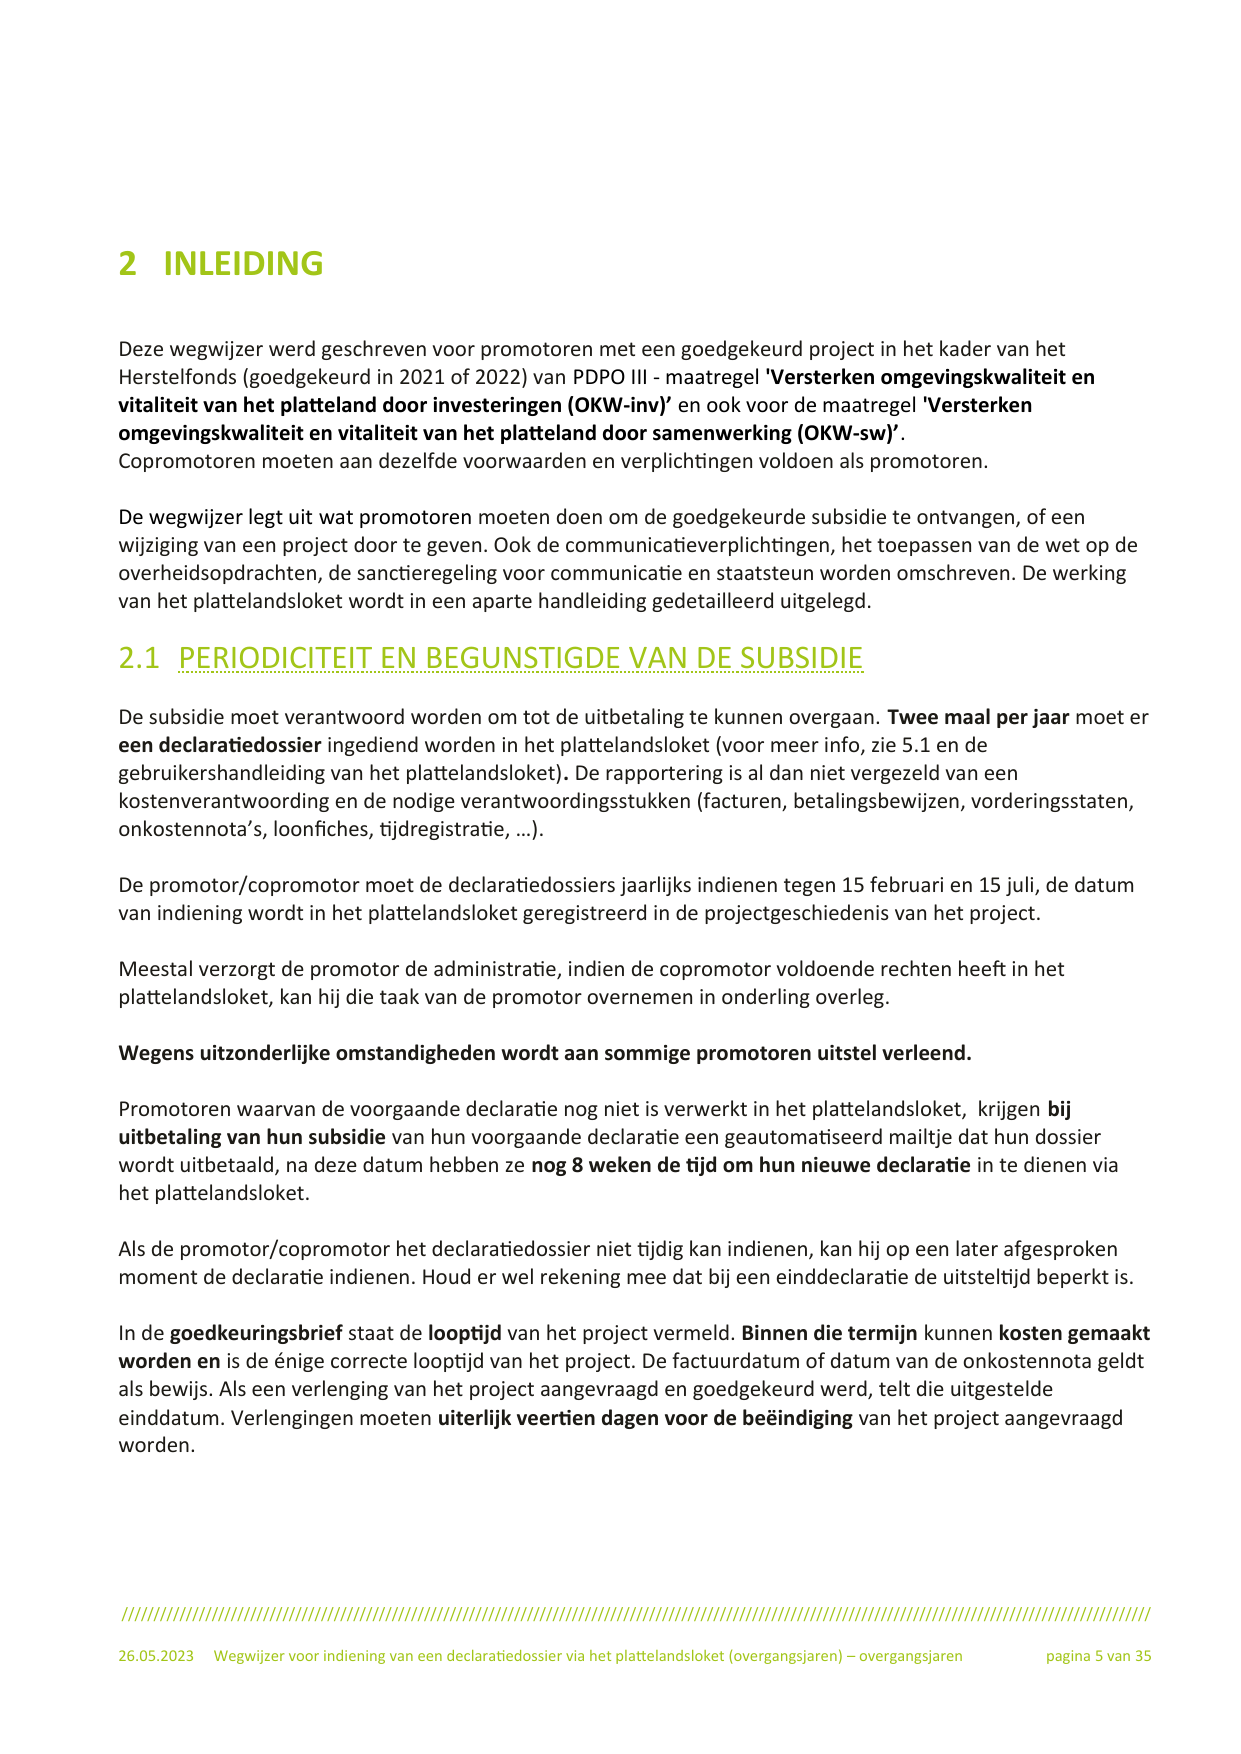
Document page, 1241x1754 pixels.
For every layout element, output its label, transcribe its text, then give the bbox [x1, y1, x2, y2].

text Wegens uitzonderlijke omstandigheden wordt aan sommige promotoren uitstel verleend. [118, 1038, 1152, 1066]
text De promotor/copromotor moet de declaratiedossiers jaarlijks indienen tegen 15 februari en 15 juli, de datum van indiening wordt in het plattelandsloket geregistreerd in de projectgeschiedenis van het project. [118, 870, 1152, 926]
text In de goedkeuringsbrief staat de looptijd van het project vermeld. Binnen die termijn kunnen kosten gemaakt worden en is de énige correcte looptijd van het project. De factuurdatum of datum van de onkostennota geldt als bewijs. Als een verlenging van het project aangevraagd en goedgekeurd werd, telt die uitgestelde einddatum. Verlengingen moeten uiterlijk veertien dagen voor de beëindiging van het project aangevraagd worden. [118, 1318, 1152, 1459]
text De subsidie moet verantwoord worden om tot de uitbetaling te kunnen overgaan. Twee maal per jaar moet er een declaratiedossier ingediend worden in het plattelandsloket (voor meer info, zie 5.1 en de gebruikershandleiding van het plattelandsloket). De rapportering is al dan niet vergezeld van een kostenverantwoording en de nodige verantwoordingsstukken (facturen, betalingsbewijzen, vorderingsstaten, onkostennota’s, loonfiches, tijdregistratie, …). [118, 702, 1152, 842]
text Deze wegwijzer werd geschreven voor promotoren met een goedgekeurd project in het kader van het Herstelfonds (goedgekeurd in 2021 of 2022) van PDPO III - maatregel 'Versterken omgevingskwaliteit en vitaliteit van het platteland door investeringen (OKW-inv)’ en ook voor de maatregel 'Versterken omgevingskwaliteit en vitaliteit van het platteland door samenwerking (OKW-sw)’. [118, 334, 1152, 446]
text Copromotoren moeten aan dezelfde voorwaarden en verplichtingen voldoen als promotoren. [118, 446, 1152, 474]
subtitle PERIODICITEIT EN BEGUNSTIGDE VAN DE SUBSIDIE [118, 635, 1152, 677]
text Als de promotor/copromotor het declaratiedossier niet tijdig kan indienen, kan hij op een later afgesproken moment de declaratie indienen. Houd er wel rekening mee dat bij een einddeclaratie de uitsteltijd beperkt is. [118, 1234, 1152, 1291]
text Meestal verzorgt de promotor de administratie, indien de copromotor voldoende rechten heeft in het plattelandsloket, kan hij die taak van de promotor overnemen in onderling overleg. [118, 954, 1152, 1010]
text De wegwijzer legt uit wat promotoren moeten doen om de goedgekeurde subsidie te ontvangen, of een wijziging van een project door te geven. Ook de communicatieverplichtingen, het toepassen van de wet op de overheidsopdrachten, de sanctieregeling voor communicatie en staatsteun worden omschreven. De werking van het plattelandsloket wordt in een aparte handleiding gedetailleerd uitgelegd. [118, 502, 1152, 614]
text Promotoren waarvan de voorgaande declaratie nog niet is verwerkt in het plattelandsloket, krijgen bij uitbetaling van hun subsidie van hun voorgaande declaratie een geautomatiseerd mailtje dat hun dossier wordt uitbetaald, na deze datum hebben ze nog 8 weken de tijd om hun nieuwe declaratie in te dienen via het plattelandsloket. [118, 1094, 1152, 1206]
subtitle INLEIDING [118, 239, 1152, 284]
